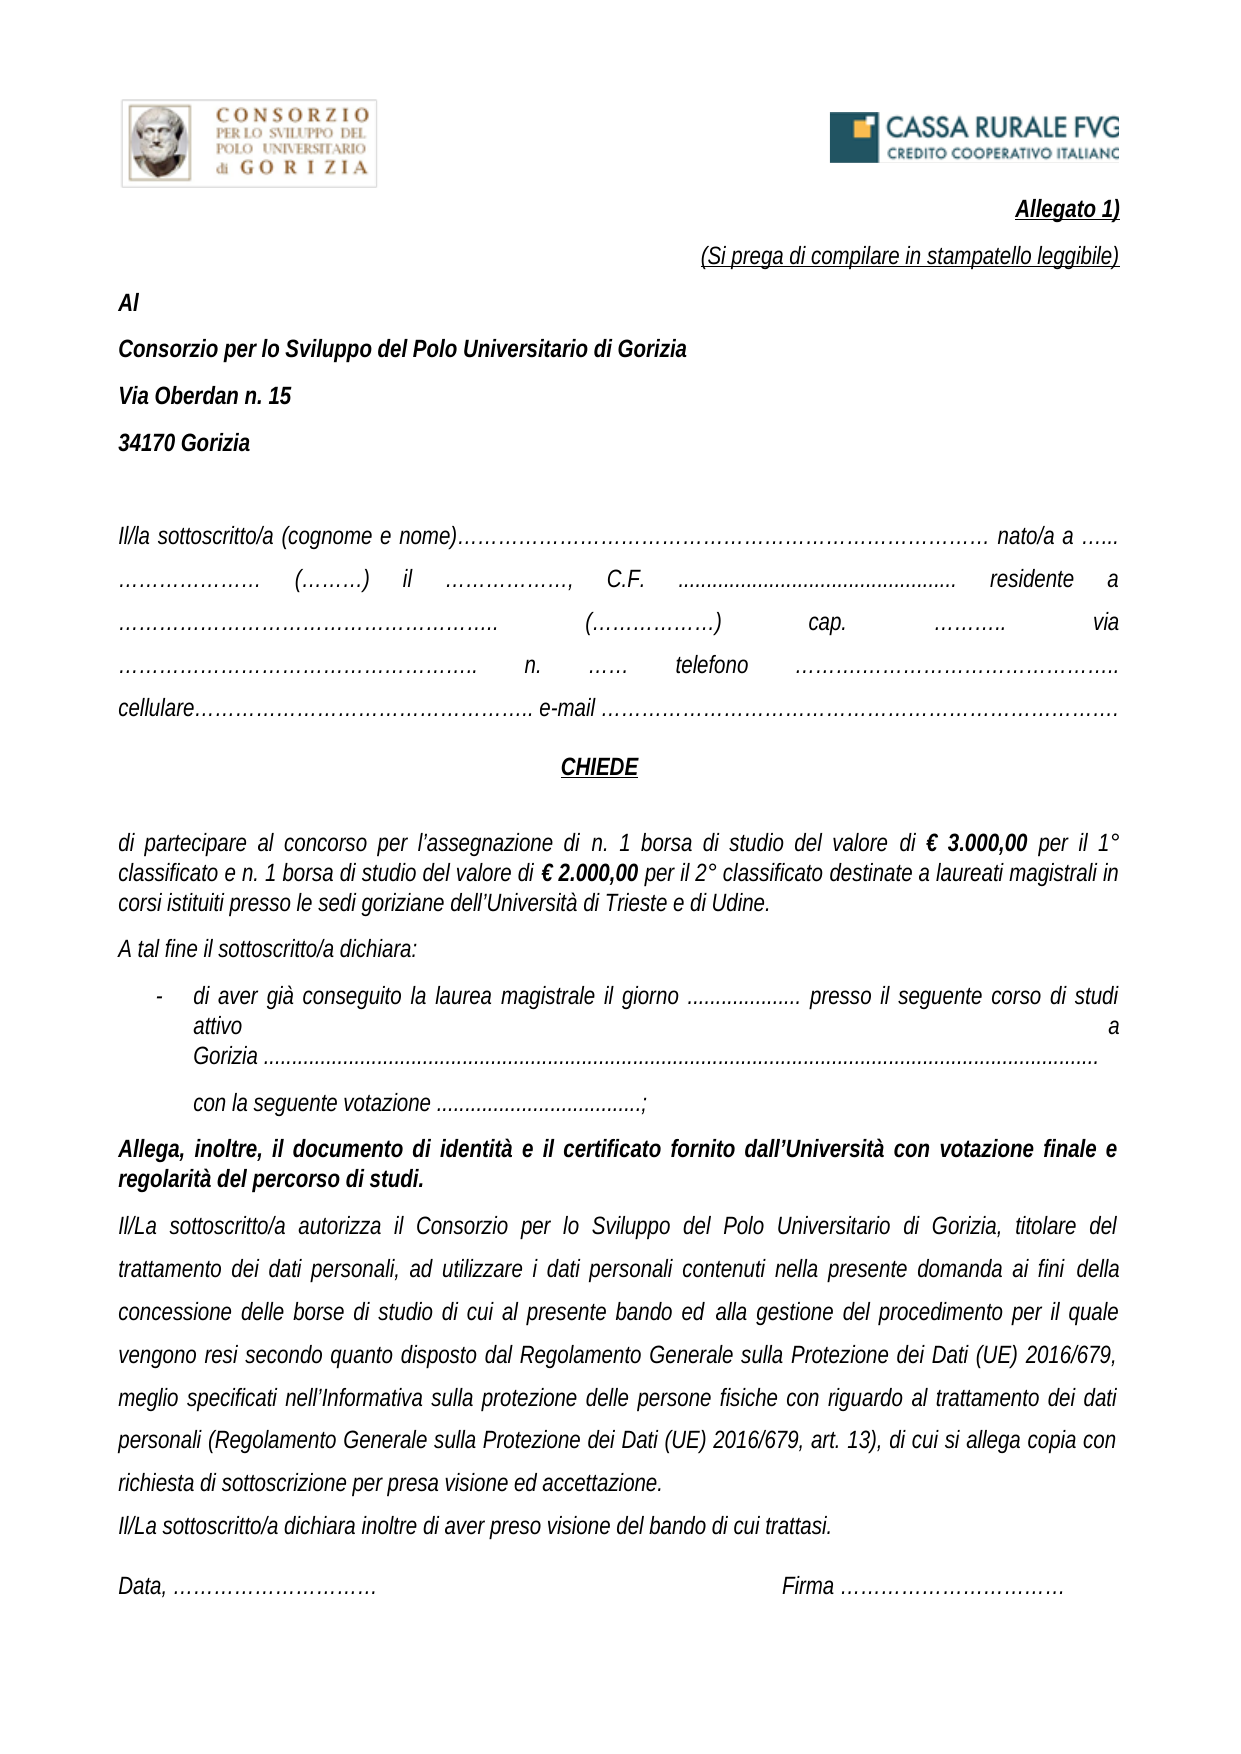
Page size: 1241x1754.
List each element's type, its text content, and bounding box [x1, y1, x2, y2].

text Il/La sottoscritto/a dichiara inoltre di aver preso visione del bando di cui trattasi. [118, 1511, 1122, 1540]
text Data, ………………………… Firma …………………………… [118, 1571, 1122, 1600]
text Allega, inoltre, il documento di identità e il certificato fornito dall’Università con votazione finale e regolarità del percorso di studi. [118, 1134, 1122, 1193]
picture [828, 112, 1118, 162]
text 34170 Gorizia [118, 428, 1122, 456]
text (Si prega di compilare in stampatello leggibile) [118, 241, 1122, 269]
list con la seguente votazione ....................................; [193, 1087, 1122, 1116]
text Allegato 1) [118, 194, 1122, 223]
text Consorzio per lo Sviluppo del Polo Universitario di Gorizia [118, 334, 1122, 363]
text A tal fine il sottoscritto/a dichiara: [118, 934, 1122, 963]
picture [118, 98, 384, 190]
text di partecipare al concorso per l’assegnazione di n. 1 borsa di studio del valore di € 3.000,00 per il 1° classificato e n. 1 borsa di studio del valore di € 2.000,00 per il 2° classificato destinate a laureati magistrali in corsi istituiti presso le sedi goriziane dell’Università di Trieste e di Udine. [118, 827, 1122, 916]
text Il/La sottoscritto/a autorizza il Consorzio per lo Sviluppo del Polo Universitario di Gorizia, titolare del trattamento dei dati personali, ad utilizzare i dati personali contenuti nella presente domanda ai fini della concessione delle borse di studio di cui al presente bando ed alla gestione del procedimento per il quale vengono resi secondo quanto disposto dal Regolamento Generale sulla Protezione dei Dati (UE) 2016/679, meglio specificati nell’Informativa sulla protezione delle persone fisiche con riguardo al trattamento dei dati personali (Regolamento Generale sulla Protezione dei Dati (UE) 2016/679, art. 13), di cui si allega copia con richiesta di sottoscrizione per presa visione ed accettazione. [118, 1211, 1122, 1497]
text Il/la sottoscritto/a (cognome e nome)…………………………………………………………………… nato/a a …...………………… (………) il ………………, C.F. ................................................. residente a ……………………………………………….. (………………) cap. ……….. via …………………………………………….. n. …… telefono ……….……………………………….. cellulare………………………………………….. e-mail …………………………………………………………………. [118, 521, 1122, 721]
text Al [118, 288, 1122, 316]
text Via Oberdan n. 15 [118, 381, 1122, 409]
text CHIEDE [487, 752, 1122, 781]
list di aver già conseguito la laurea magistrale il giorno .................... presso il seguente corso di studi attivo a Gorizia ................................................................................................................................................... [156, 981, 1122, 1069]
